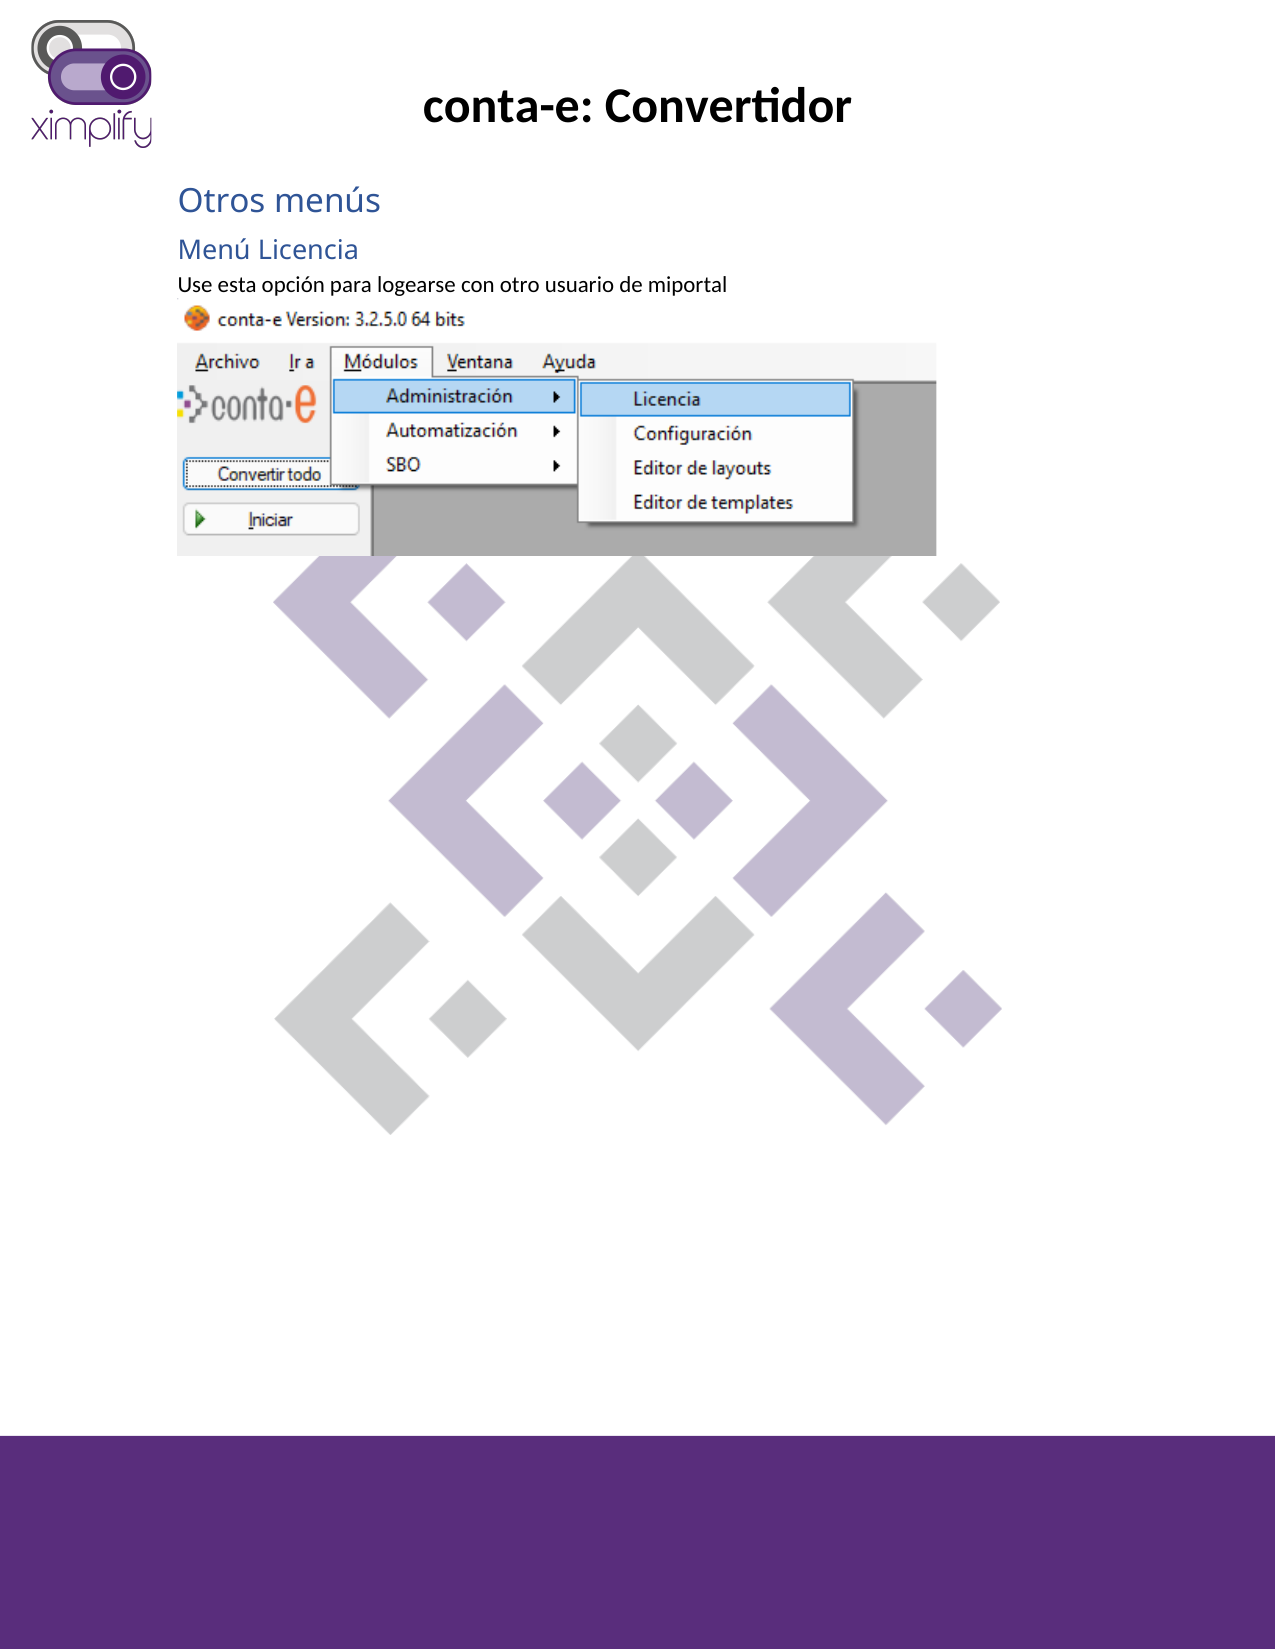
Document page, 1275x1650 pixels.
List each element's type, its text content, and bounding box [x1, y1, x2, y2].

picture [177, 298, 1002, 1135]
picture [31, 20, 152, 148]
subtitle Menú Licencia [177, 230, 1098, 267]
subtitle Otros menús [177, 177, 1098, 223]
text Use esta opción para logearse con otro usuario de miportal [177, 270, 1098, 298]
